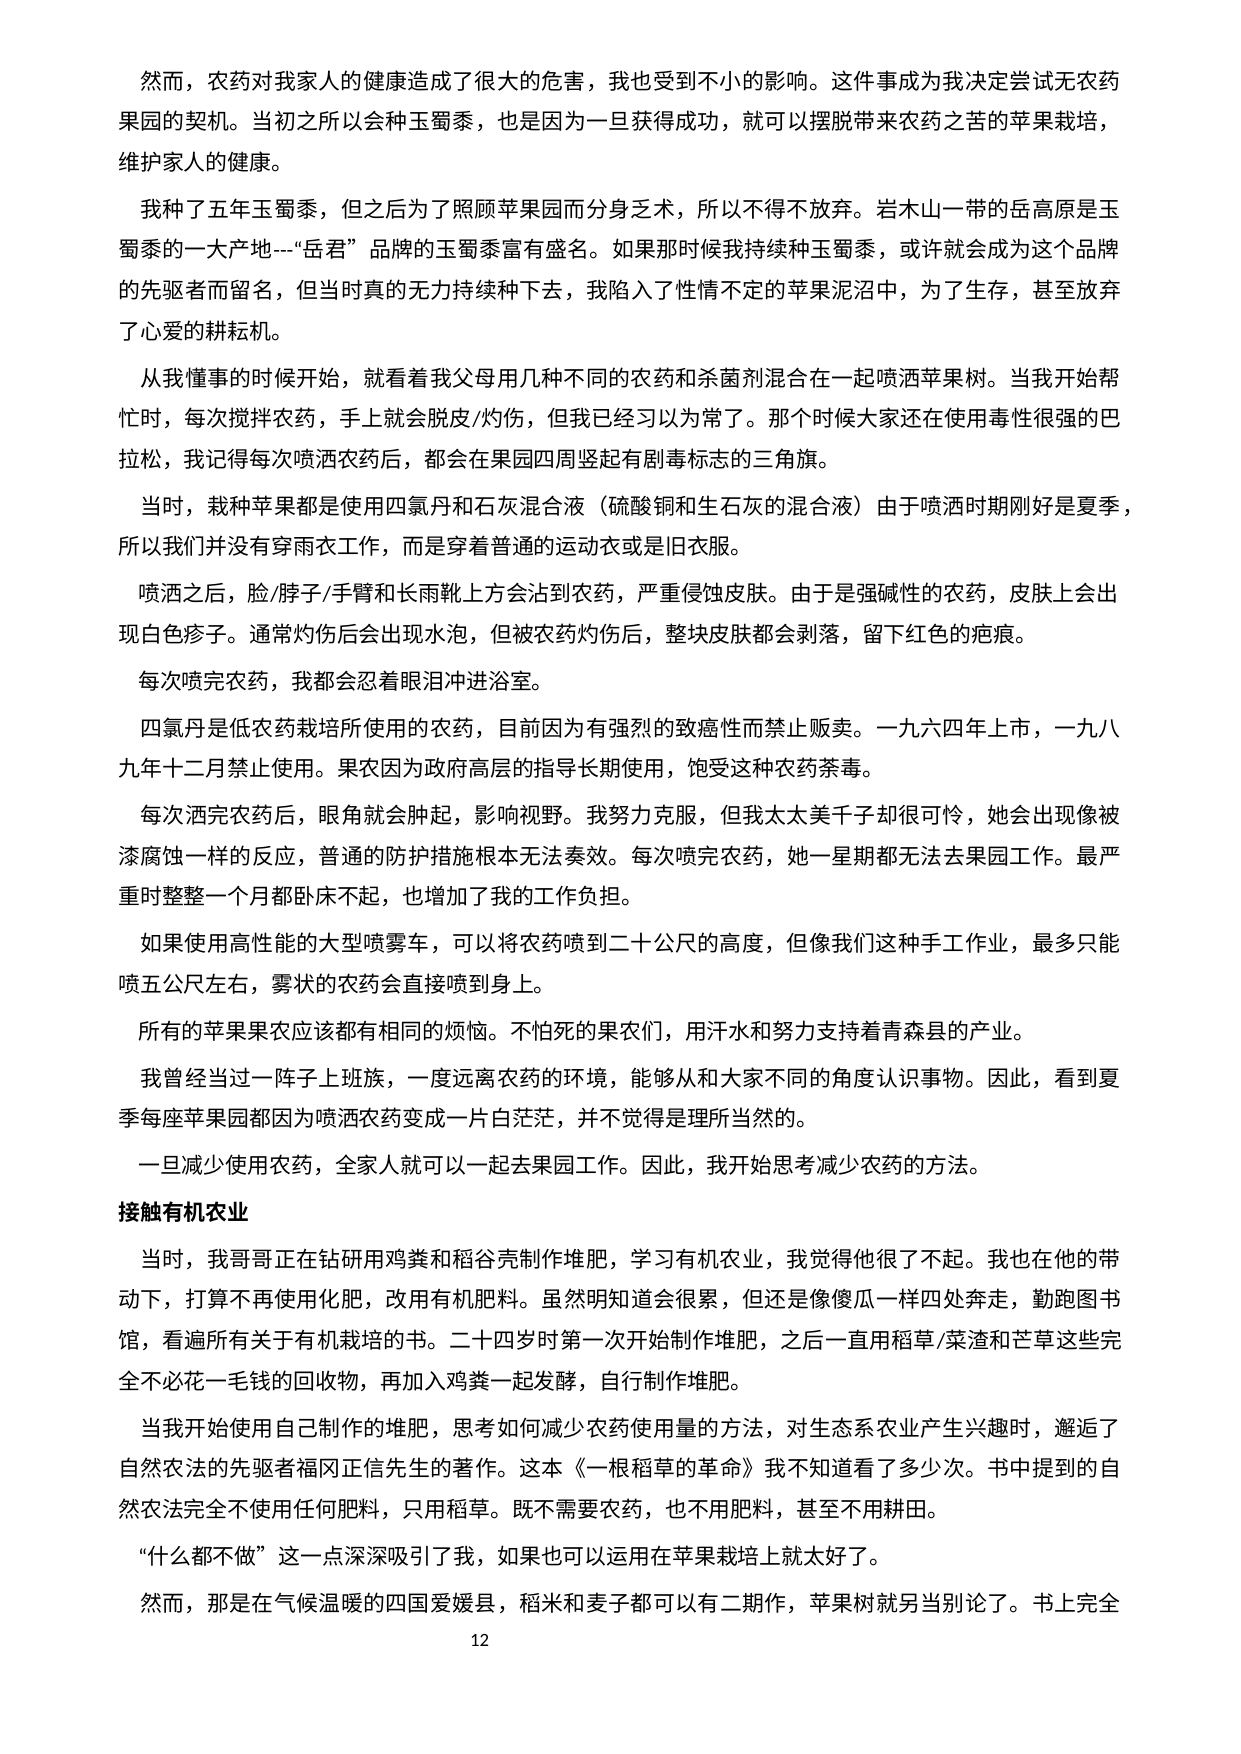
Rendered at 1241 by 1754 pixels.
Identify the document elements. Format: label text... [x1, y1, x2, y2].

text 每次洒完农药后，眼角就会肿起，影响视野。我努力克服，但我太太美千子却很可怜，她会出现像被漆腐蚀一样的反应，普通的防护措施根本无法奏效。每次喷完农药，她一星期都无法去果园工作。最严重时整整一个月都卧床不起，也增加了我的工作负担。 [118, 798, 1122, 911]
text 当我开始使用自己制作的堆肥，思考如何减少农药使用量的方法，对生态系农业产生兴趣时，邂逅了自然农法的先驱者福冈正信先生的著作。这本《一根稻草的革命》我不知道看了多少次。书中提到的自然农法完全不使用任何肥料，只用稻草。既不需要农药，也不用肥料，甚至不用耕田。 [118, 1410, 1122, 1524]
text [118, 1585, 1122, 1618]
text 我曾经当过一阵子上班族，一度远离农药的环境，能够从和大家不同的角度认识事物。因此，看到夏季每座苹果园都因为喷洒农药变成一片白茫茫，并不觉得是理所当然的。 [118, 1060, 1122, 1133]
text 四氯丹是低农药栽培所使用的农药，目前因为有强烈的致癌性而禁止贩卖。一九六四年上市，一九八九年十二月禁止使用。果农因为政府高层的指导长期使用，饱受这种农药荼毒。 [118, 710, 1122, 783]
text 然而，农药对我家人的健康造成了很大的危害，我也受到不小的影响。这件事成为我决定尝试无农药果园的契机。当初之所以会种玉蜀黍，也是因为一旦获得成功，就可以摆脱带来农药之苦的苹果栽培，维护家人的健康。 [118, 63, 1122, 177]
text 接触有机农业 [118, 1194, 1122, 1227]
text 所有的苹果果农应该都有相同的烦恼。不怕死的果农们，用汗水和努力支持着青森县的产业。 [118, 1013, 1122, 1046]
text 当时，我哥哥正在钻研用鸡粪和稻谷壳制作堆肥，学习有机农业，我觉得他很了不起。我也在他的带动下，打算不再使用化肥，改用有机肥料。虽然明知道会很累，但还是像傻瓜一样四处奔走，勤跑图书馆，看遍所有关于有机栽培的书。二十四岁时第一次开始制作堆肥，之后一直用稻草/菜渣和芒草这些完全不必花一毛钱的回收物，再加入鸡粪一起发酵，自行制作堆肥。 [118, 1241, 1122, 1396]
text 喷洒之后，脸/脖子/手臂和长雨靴上方会沾到农药，严重侵蚀皮肤。由于是强碱性的农药，皮肤上会出现白色疹子。通常灼伤后会出现水泡，但被农药灼伤后，整块皮肤都会剥落，留下红色的疤痕。 [118, 576, 1122, 649]
text 一旦减少使用农药，全家人就可以一起去果园工作。因此，我开始思考减少农药的方法。 [118, 1148, 1122, 1180]
text 如果使用高性能的大型喷雾车，可以将农药喷到二十公尺的高度，但像我们这种手工作业，最多只能喷五公尺左右，雾状的农药会直接喷到身上。 [118, 926, 1122, 999]
text 每次喷完农药，我都会忍着眼泪冲进浴室。 [118, 663, 1122, 696]
text “什么都不做”这一点深深吸引了我，如果也可以运用在苹果栽培上就太好了。 [118, 1538, 1122, 1571]
text 从我懂事的时候开始，就看着我父母用几种不同的农药和杀菌剂混合在一起喷洒苹果树。当我开始帮忙时，每次搅拌农药，手上就会脱皮/灼伤，但我已经习以为常了。那个时候大家还在使用毒性很强的巴拉松，我记得每次喷洒农药后，都会在果园四周竖起有剧毒标志的三角旗。 [118, 360, 1122, 474]
text 当时，栽种苹果都是使用四氯丹和石灰混合液（硫酸铜和生石灰的混合液）由于喷洒时期刚好是夏季，所以我们并没有穿雨衣工作，而是穿着普通的运动衣或是旧衣服。 [118, 488, 1122, 561]
text 我种了五年玉蜀黍，但之后为了照顾苹果园而分身乏术，所以不得不放弃。岩木山一带的岳高原是玉蜀黍的一大产地---“岳君”品牌的玉蜀黍富有盛名。如果那时候我持续种玉蜀黍，或许就会成为这个品牌的先驱者而留名，但当时真的无力持续种下去，我陷入了性情不定的苹果泥沼中，为了生存，甚至放弃了心爱的耕耘机。 [118, 191, 1122, 346]
